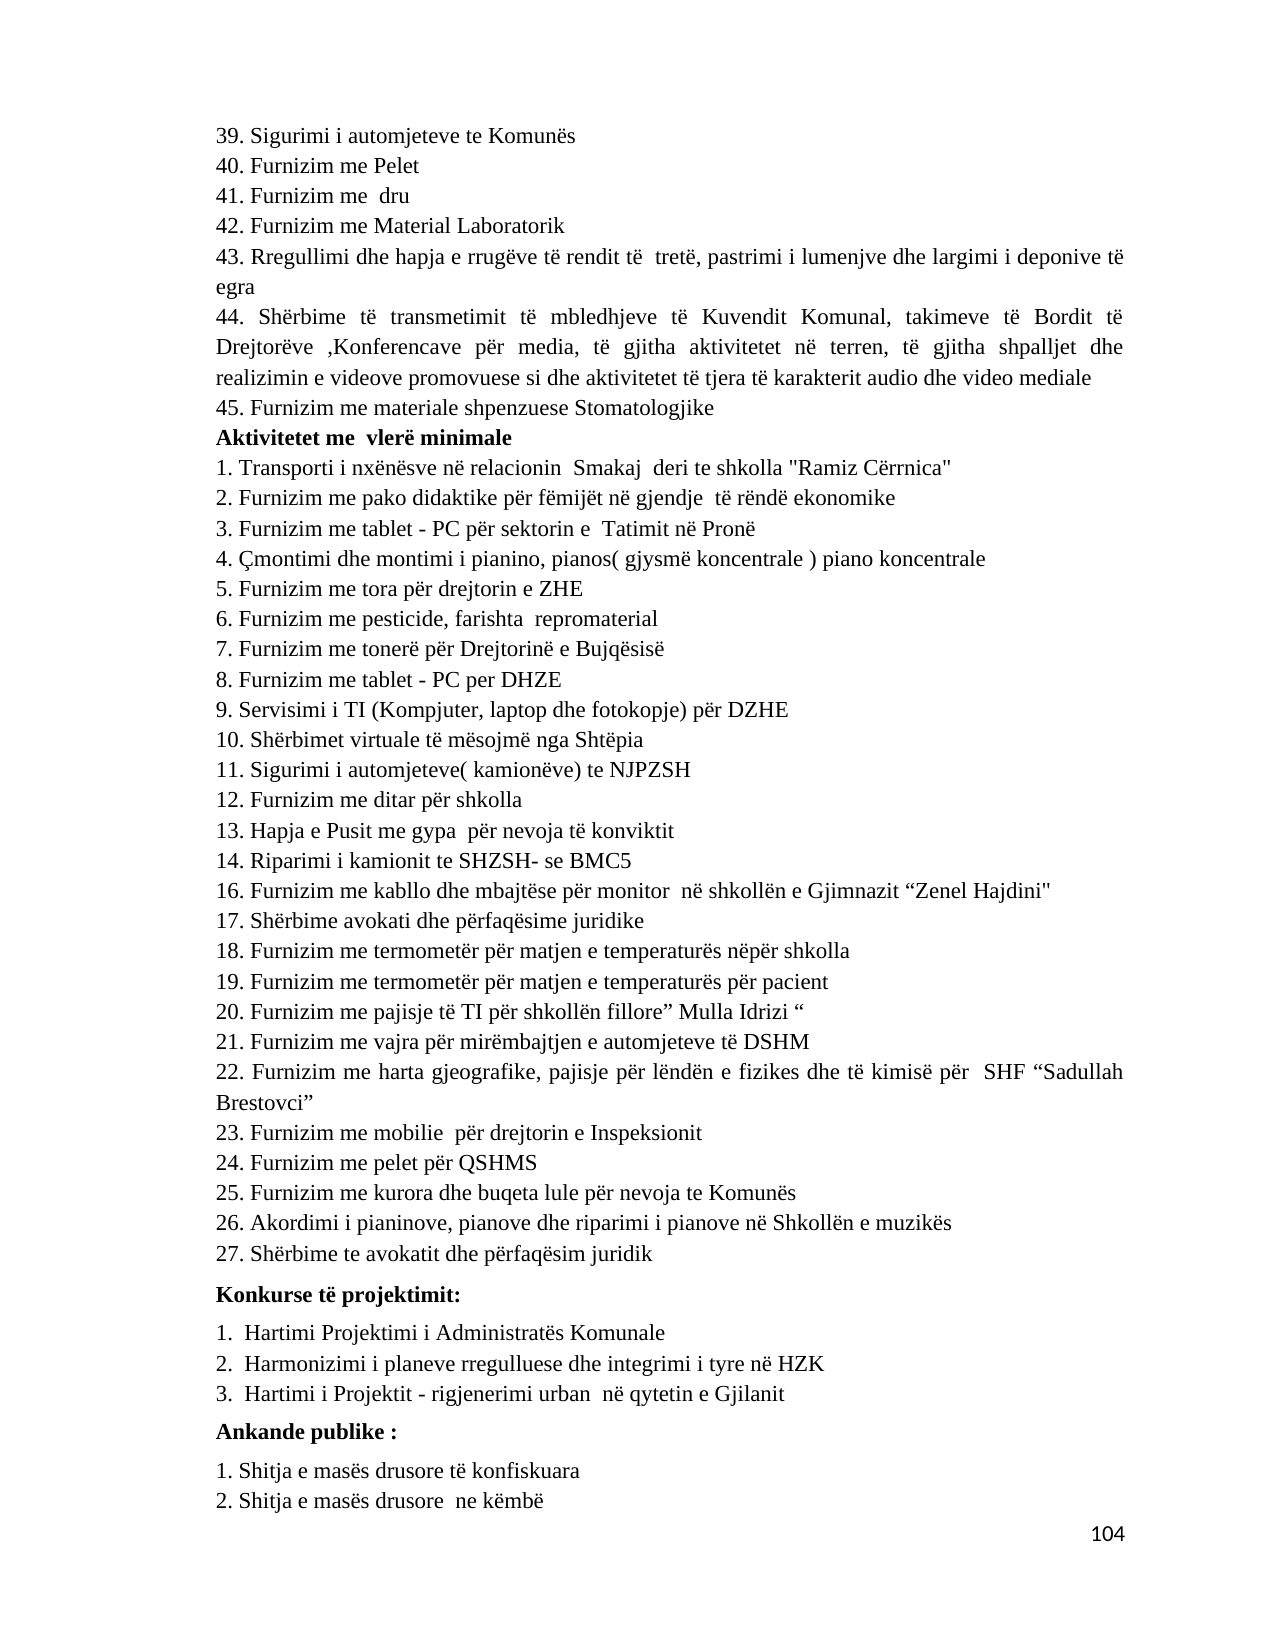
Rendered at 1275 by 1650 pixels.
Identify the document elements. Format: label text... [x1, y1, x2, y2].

text 41. Furnizim me dru [216, 182, 1125, 209]
text 40. Furnizim me Pelet [216, 152, 1125, 178]
text 1. Shitja e masës drusore të konfiskuara [216, 1457, 1125, 1483]
text 18. Furnizim me termometër për matjen e temperaturës nëpër shkolla [216, 937, 1125, 964]
text 20. Furnizim me pajisje të TI për shkollën fillore” Mulla Idrizi “ [216, 998, 1125, 1024]
text 22. Furnizim me harta gjeografike, pajisje për lëndën e fizikes dhe të kimisë për SHF “Sadullah Brestovci” [216, 1058, 1125, 1115]
text 42. Furnizim me Material Laboratorik [216, 212, 1125, 239]
text 44. Shërbime të transmetimit të mbledhjeve të Kuvendit Komunal, takimeve të Bordit të Drejtorëve ,Konferencave për media, të gjitha aktivitetet në terren, të gjitha shpalljet dhe realizimin e videove promovuese si dhe aktivitetet të tjera të karakterit audio dhe video mediale [216, 303, 1125, 390]
text 7. Furnizim me tonerë për Drejtorinë e Bujqësisë [216, 635, 1125, 662]
text 9. Servisimi i TI (Kompjuter, laptop dhe fotokopje) për DZHE [216, 696, 1125, 722]
text 3. Furnizim me tablet - PC për sektorin e Tatimit në Pronë [216, 514, 1125, 541]
text 2. Furnizim me pako didaktike për fëmijët në gjendje të rëndë ekonomike [216, 484, 1125, 511]
text 1. Hartimi Projektimi i Administratës Komunale [216, 1319, 1125, 1346]
text Aktivitetet me vlerë minimale [216, 424, 1125, 450]
text 39. Sigurimi i automjeteve te Komunës [216, 122, 1125, 148]
text 45. Furnizim me materiale shpenzuese Stomatologjike [216, 394, 1125, 420]
text 2. Harmonizimi i planeve rregulluese dhe integrimi i tyre në HZK [216, 1349, 1125, 1376]
text 17. Shërbime avokati dhe përfaqësime juridike [216, 907, 1125, 934]
text 43. Rregullimi dhe hapja e rrugëve të rendit të tretë, pastrimi i lumenjve dhe largimi i deponive të egra [216, 243, 1125, 299]
text Konkurse të projektimit: [216, 1281, 1125, 1307]
text 25. Furnizim me kurora dhe buqeta lule për nevoja te Komunës [216, 1179, 1125, 1206]
text 27. Shërbime te avokatit dhe përfaqësim juridik [216, 1239, 1125, 1266]
text 8. Furnizim me tablet - PC per DHZE [216, 666, 1125, 692]
text 14. Riparimi i kamionit te SHZSH- se BMC5 [216, 847, 1125, 873]
text 3. Hartimi i Projektit - rigjenerimi urban në qytetin e Gjilanit [216, 1380, 1125, 1406]
text 5. Furnizim me tora për drejtorin e ZHE [216, 575, 1125, 601]
text 10. Shërbimet virtuale të mësojmë nga Shtëpia [216, 726, 1125, 752]
text 21. Furnizim me vajra për mirëmbajtjen e automjeteve të DSHM [216, 1028, 1125, 1054]
text 1. Transporti i nxënësve në relacionin Smakaj deri te shkolla "Ramiz Cërrnica" [216, 454, 1125, 481]
text 16. Furnizim me kabllo dhe mbajtëse për monitor në shkollën e Gjimnazit “Zenel Hajdini" [216, 877, 1125, 903]
text 4. Çmontimi dhe montimi i pianino, pianos( gjysmë koncentrale ) piano koncentrale [216, 545, 1125, 571]
text 13. Hapja e Pusit me gypa për nevoja të konviktit [216, 817, 1125, 843]
text 26. Akordimi i pianinove, pianove dhe riparimi i pianove në Shkollën e muzikës [216, 1209, 1125, 1236]
text 23. Furnizim me mobilie për drejtorin e Inspeksionit [216, 1119, 1125, 1145]
text 2. Shitja e masës drusore ne këmbë [216, 1487, 1125, 1513]
text 24. Furnizim me pelet për QSHMS [216, 1149, 1125, 1175]
text Ankande publike : [216, 1418, 1125, 1445]
text 19. Furnizim me termometër për matjen e temperaturës për pacient [216, 968, 1125, 994]
text 11. Sigurimi i automjeteve( kamionëve) te NJPZSH [216, 756, 1125, 783]
text 12. Furnizim me ditar për shkolla [216, 786, 1125, 813]
text 6. Furnizim me pesticide, farishta repromaterial [216, 605, 1125, 632]
